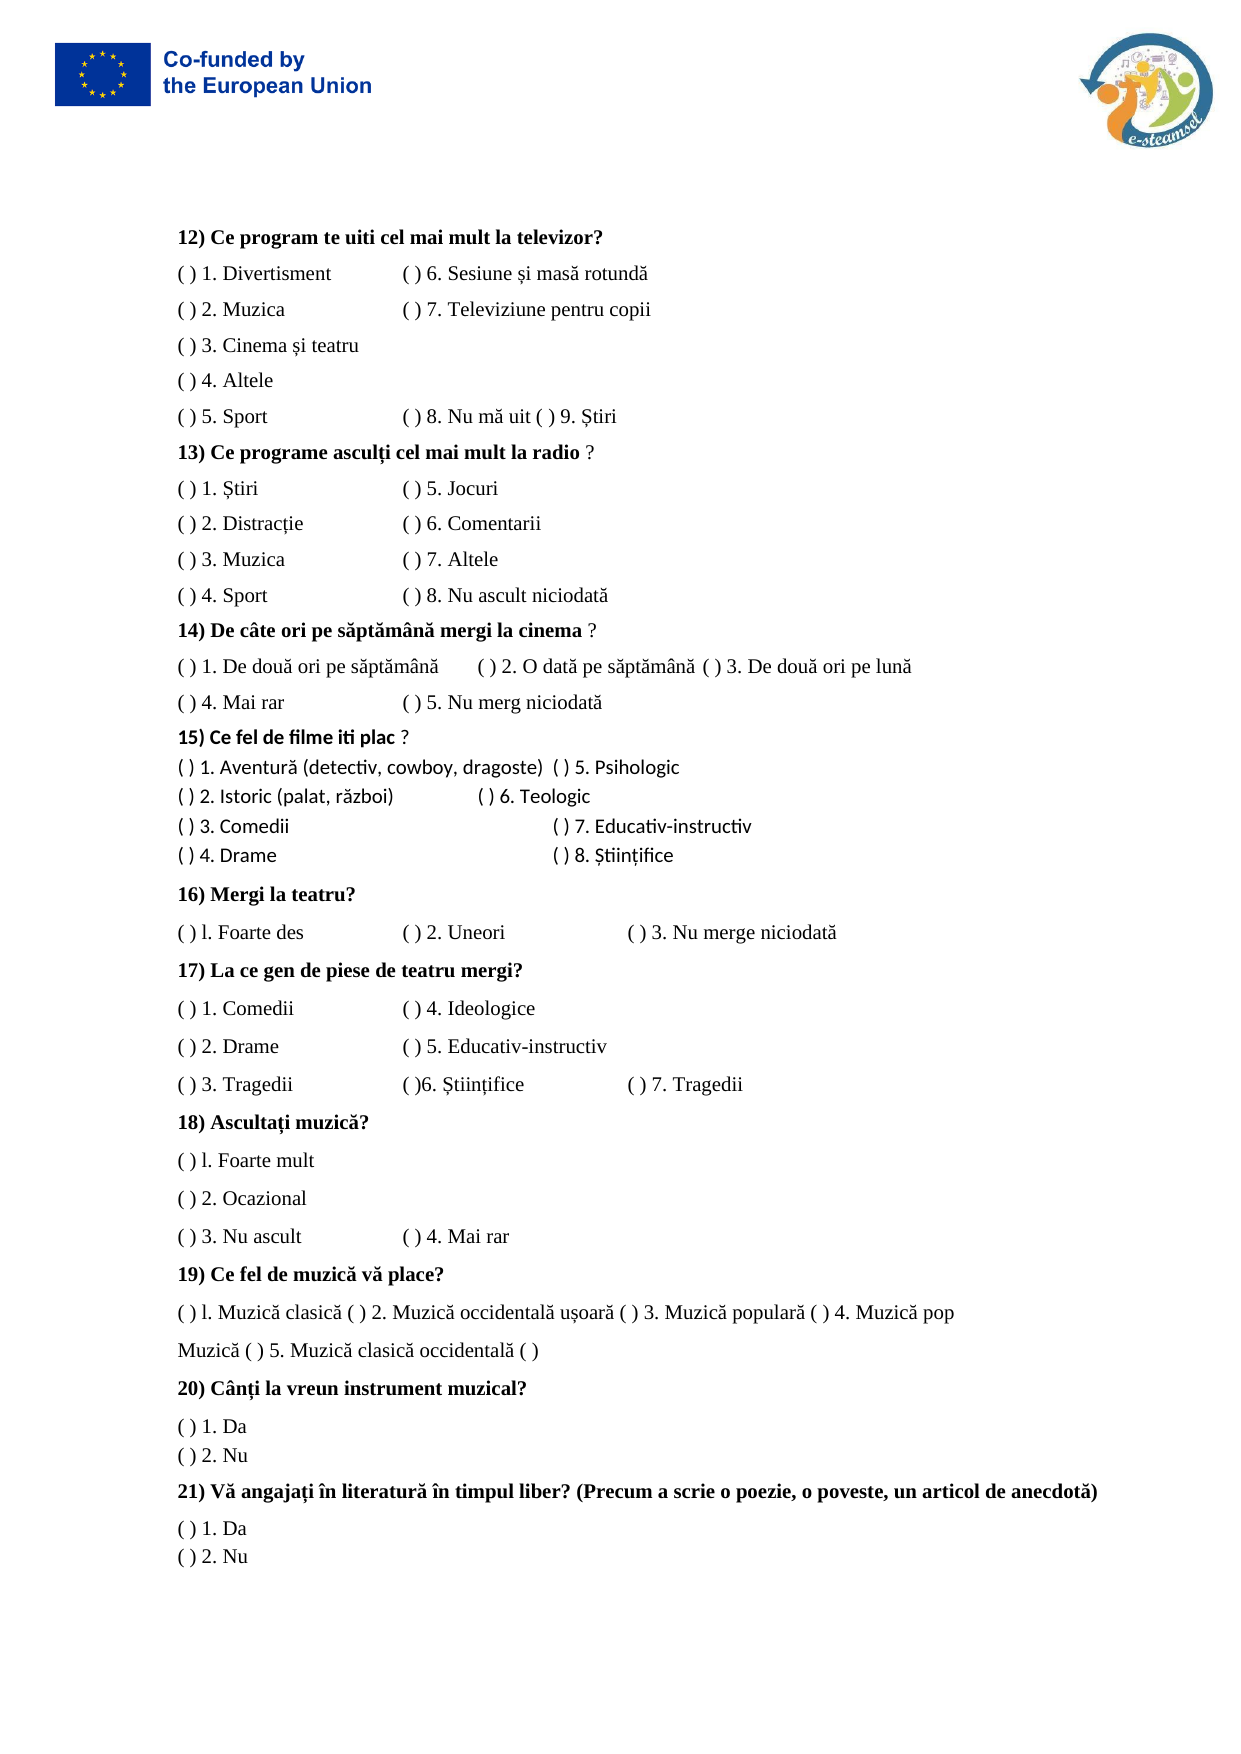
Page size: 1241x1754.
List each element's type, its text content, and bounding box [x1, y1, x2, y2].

text ( ) 4. Sport ( ) 8. Nu ascult niciodată [177, 583, 1122, 607]
text 16) Mergi la teatru? [177, 882, 1122, 906]
text ( ) 2. Drame ( ) 5. Educativ-instructiv [177, 1034, 1122, 1058]
text 19) Ce fel de muzică vă place? [177, 1262, 1122, 1286]
text ( ) 1. Da [177, 1414, 1122, 1438]
text 18) Ascultați muzică? [177, 1110, 1122, 1134]
picture [1069, 0, 1225, 185]
text ( ) 1. Știri ( ) 5. Jocuri [177, 475, 1122, 499]
text ( ) 1. Divertisment ( ) 6. Sesiune și masă rotundă [177, 261, 1122, 285]
text ( ) 1. Da [177, 1516, 1122, 1540]
picture [49, 37, 384, 112]
text ( ) l. Muzică clasică ( ) 2. Muzică occidentală ușoară ( ) 3. Muzică populară ( ) 4. Muzică pop [177, 1300, 1122, 1324]
text 12) Ce program te uiti cel mai mult la televizor? [177, 225, 1122, 249]
text Muzică ( ) 5. Muzică clasică occidentală ( ) [177, 1338, 1122, 1362]
text ( ) 2. Ocazional [177, 1186, 1122, 1210]
text ( ) 2. Nu [177, 1443, 1122, 1467]
text ( ) 2. Istoric (palat, război) ( ) 6. Teologic [177, 783, 1122, 809]
text ( ) 2. Nu [177, 1544, 1122, 1568]
text ( ) 5. Sport ( ) 8. Nu mă uit ( ) 9. Știri [177, 404, 1122, 428]
text ( ) 1. De două ori pe săptămână ( ) 2. O dată pe săptămână ( ) 3. De două ori pe lună [177, 654, 1122, 678]
text ( ) 4. Drame ( ) 8. Științifice [177, 843, 1122, 868]
text 14) De câte ori pe săptămână mergi la cinema ? [177, 618, 1122, 642]
text ( ) 2. Distracție ( ) 6. Comentarii [177, 511, 1122, 535]
text 21) Vă angajați în literatură în timpul liber? (Precum a scrie o poezie, o poveste, un articol de anecdotă) [177, 1479, 1122, 1503]
text 20) Cânți la vreun instrument muzical? [177, 1376, 1122, 1400]
text ( ) l. Foarte des ( ) 2. Uneori ( ) 3. Nu merge niciodată [177, 920, 1122, 944]
text ( ) 4. Mai rar ( ) 5. Nu merg niciodată [177, 690, 1122, 714]
text ( ) 3. Comedii ( ) 7. Educativ-instructiv [177, 813, 1122, 838]
text ( ) 1. Aventură (detectiv, cowboy, dragoste) ( ) 5. Psihologic [177, 754, 1122, 779]
text ( ) 3. Nu ascult ( ) 4. Mai rar [177, 1224, 1122, 1248]
text 15) Ce fel de filme iti plac ? [177, 724, 1122, 750]
text ( ) 3. Tragedii ( )6. Științifice ( ) 7. Tragedii [177, 1072, 1122, 1096]
text ( ) 4. Altele [177, 368, 1122, 392]
text ( ) 2. Muzica ( ) 7. Televiziune pentru copii [177, 297, 1122, 321]
text ( ) l. Foarte mult [177, 1148, 1122, 1172]
text ( ) 3. Cinema și teatru [177, 332, 1122, 357]
text ( ) 1. Comedii ( ) 4. Ideologice [177, 996, 1122, 1020]
text 13) Ce programe asculți cel mai mult la radio ? [177, 440, 1122, 464]
text 17) La ce gen de piese de teatru mergi? [177, 958, 1122, 982]
text ( ) 3. Muzica ( ) 7. Altele [177, 547, 1122, 571]
